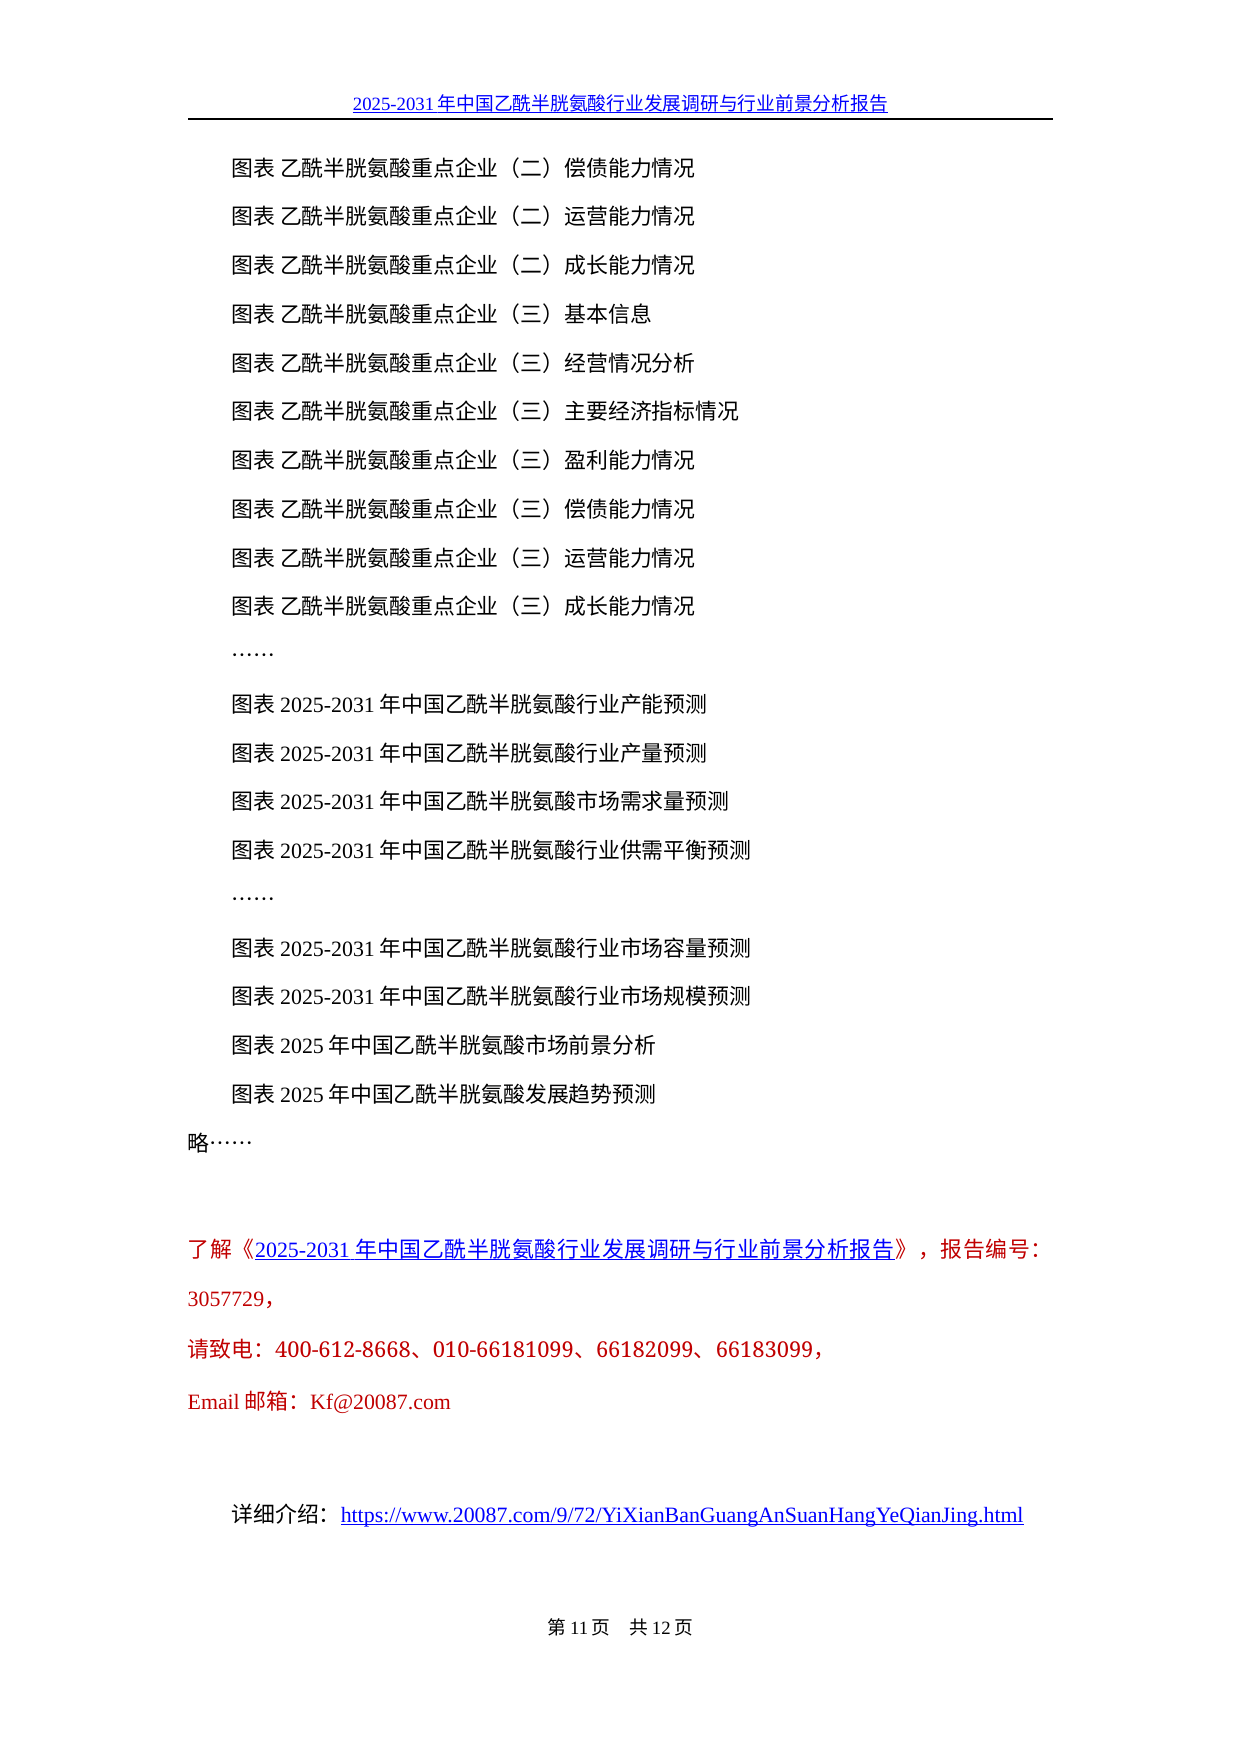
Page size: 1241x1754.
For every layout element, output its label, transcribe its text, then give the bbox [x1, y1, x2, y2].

text Email邮箱：Kf@20087.com [187, 1383, 1053, 1416]
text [187, 150, 1053, 1158]
text 详细介绍：https://www.20087.com/9/72/YiXianBanGuangAnSuanHangYeQianJing.html [187, 1496, 1053, 1529]
text 请致电：400-612-8668、010-66181099、66182099、66183099， [187, 1332, 1053, 1364]
text 了解《2025-2031年中国乙酰半胱氨酸行业发展调研与行业前景分析报告》，报告编号：3057729， [187, 1232, 1053, 1313]
